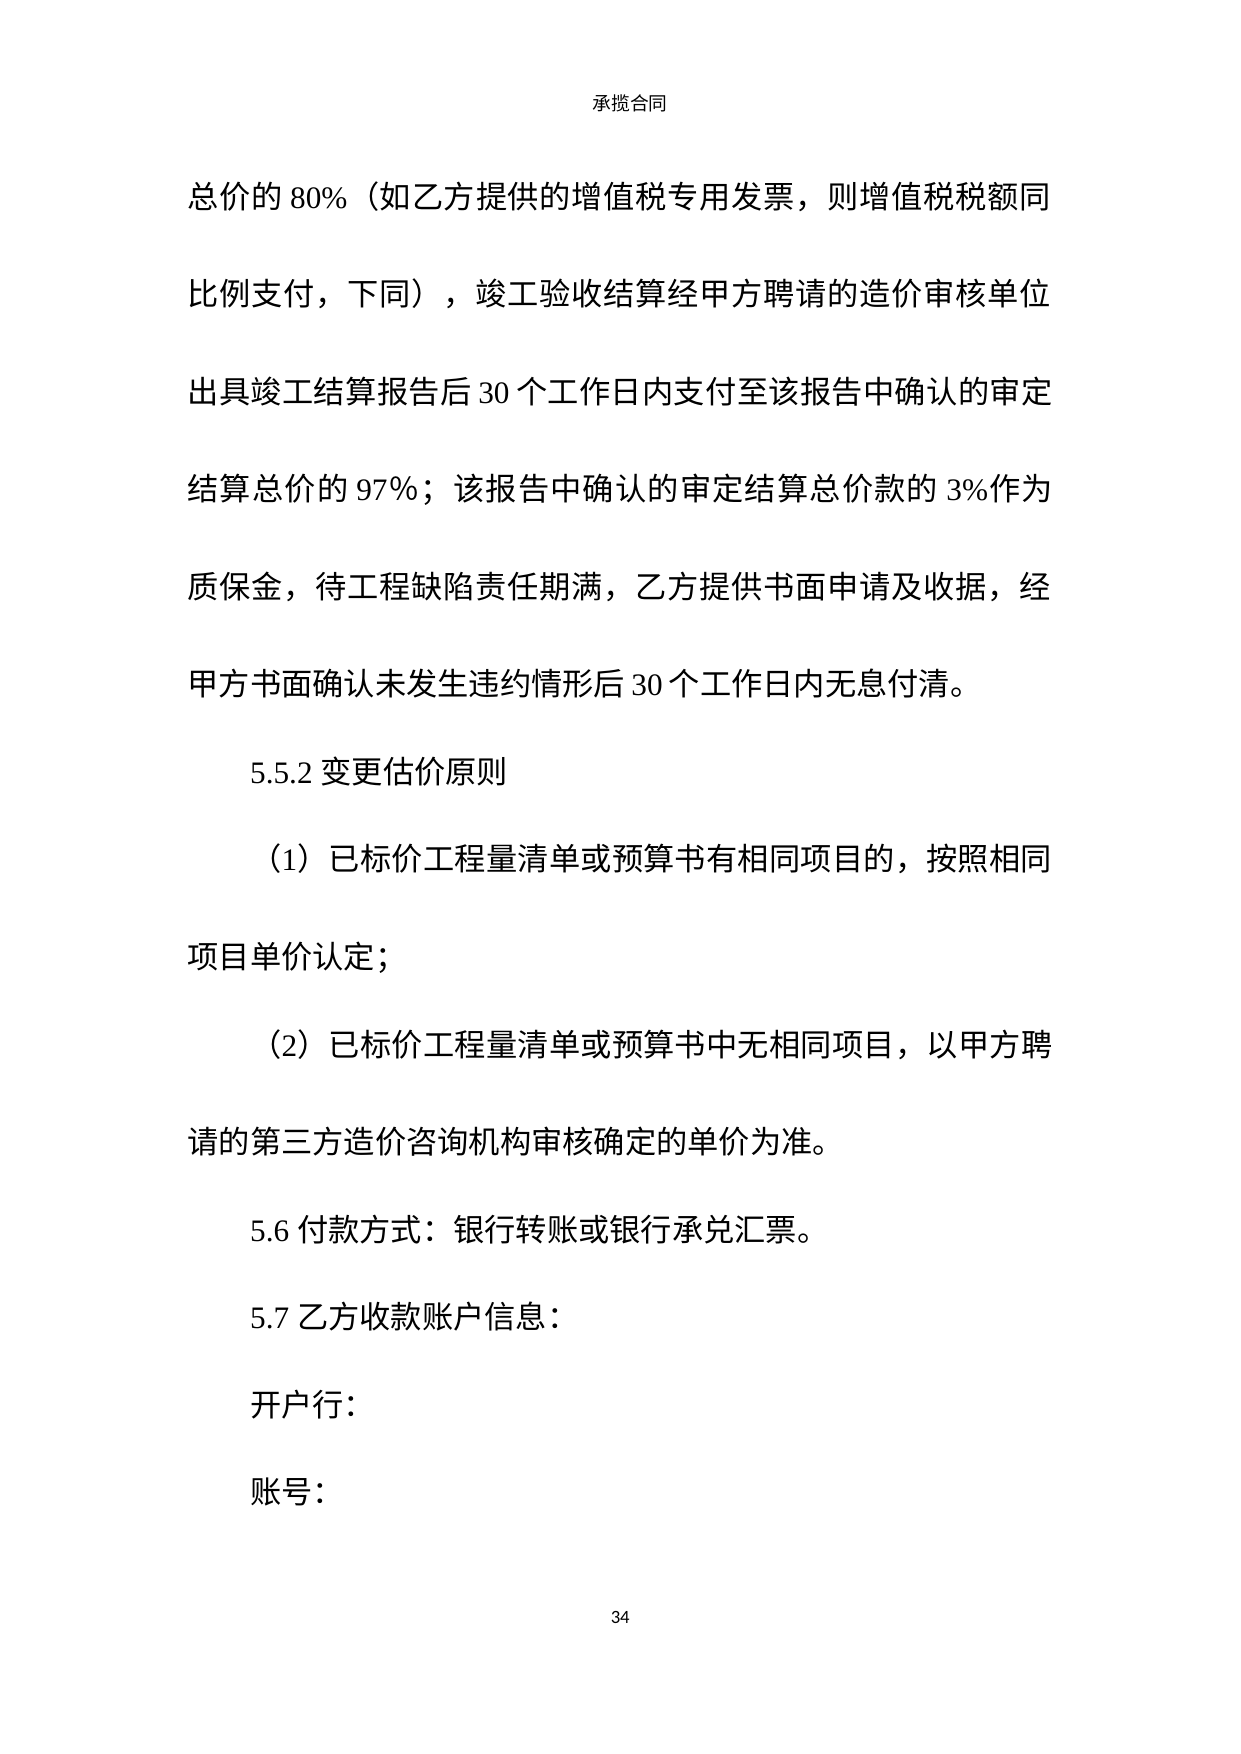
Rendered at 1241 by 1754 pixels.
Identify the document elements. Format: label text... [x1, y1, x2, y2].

text （1）已标价工程量清单或预算书有相同项目的，按照相同项目单价认定； [187, 825, 1053, 987]
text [187, 162, 1053, 714]
text （2）已标价工程量清单或预算书中无相同项目，以甲方聘请的第三方造价咨询机构审核确定的单价为准。 [187, 1010, 1053, 1172]
text 5.6 付款方式：银行转账或银行承兑汇票。 [187, 1195, 1053, 1260]
text 5.7 乙方收款账户信息： [187, 1282, 1053, 1347]
text 开户行： [187, 1370, 1053, 1435]
text 5.5.2 变更估价原则 [187, 737, 1053, 802]
text 账号： [187, 1458, 1053, 1523]
